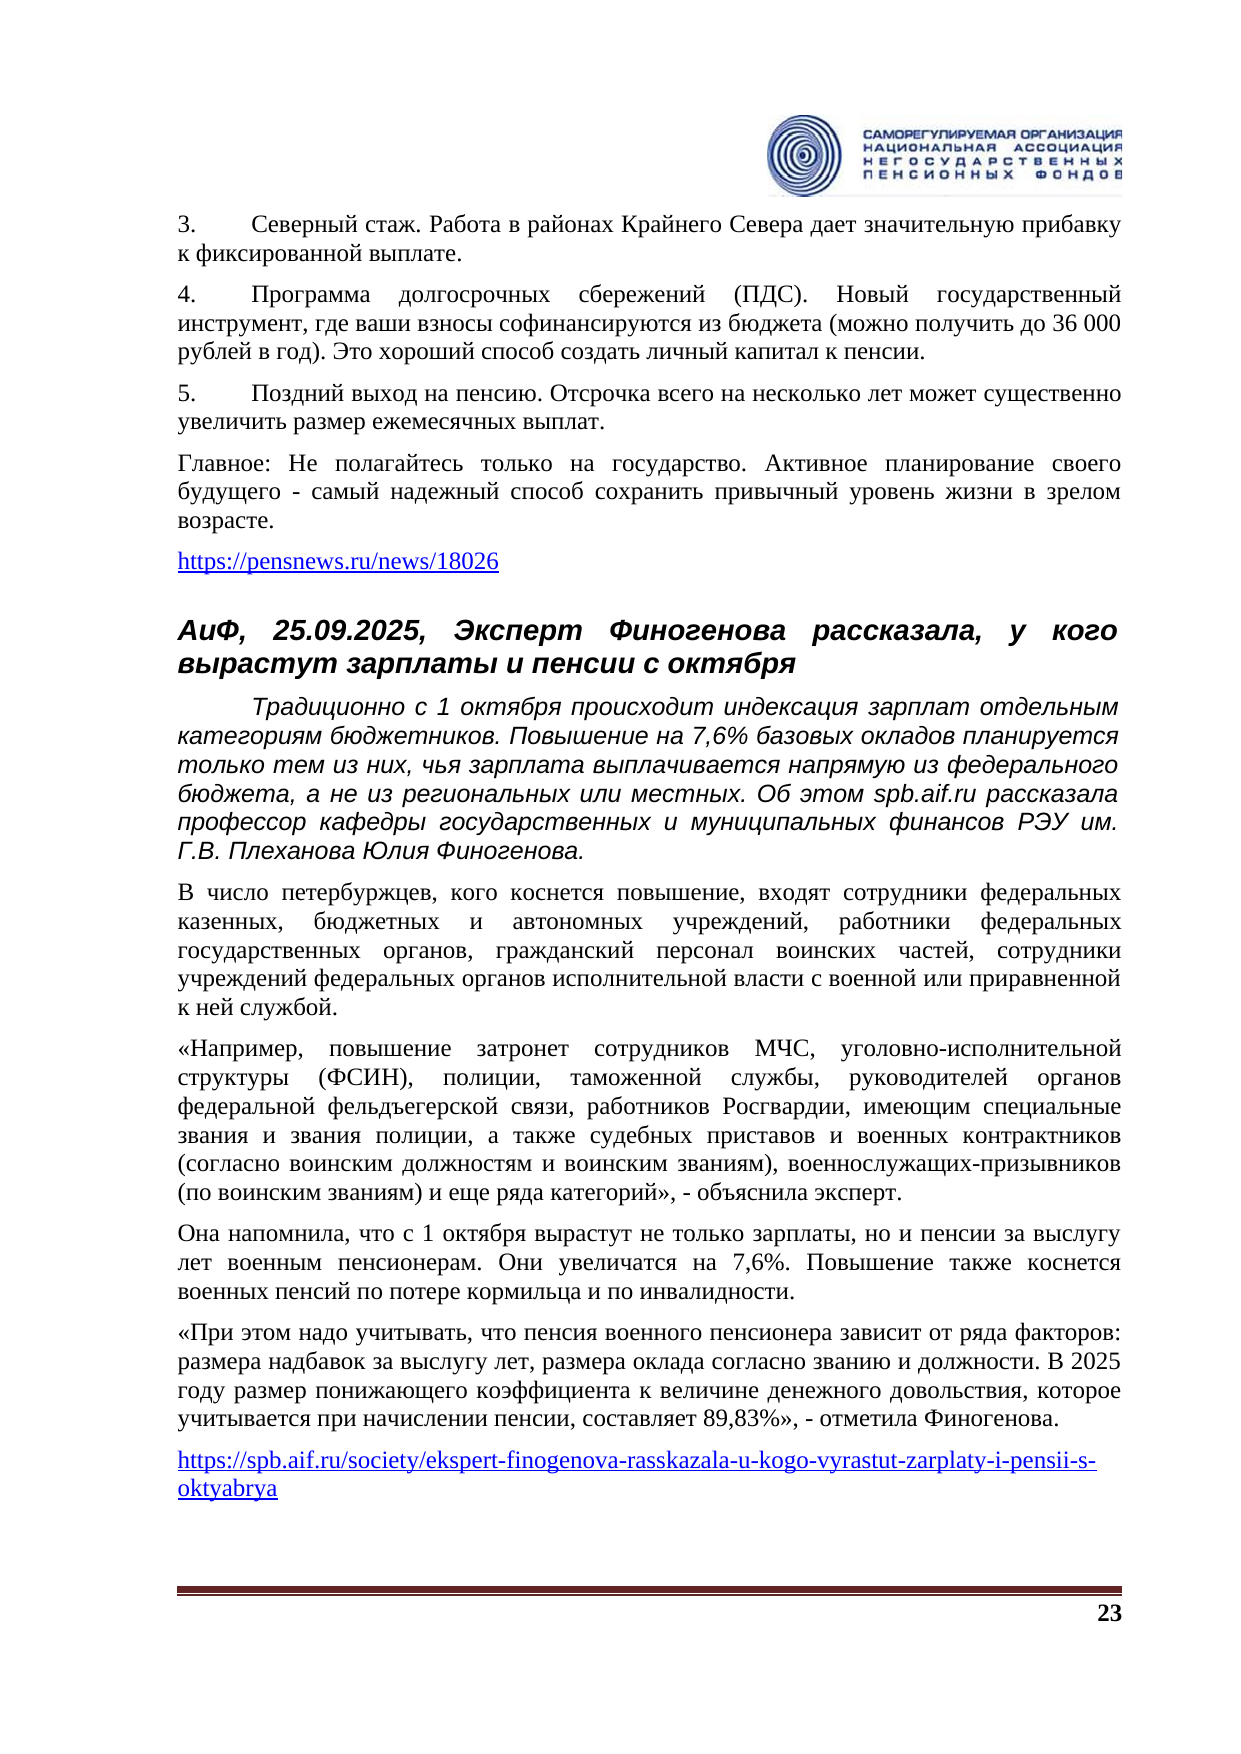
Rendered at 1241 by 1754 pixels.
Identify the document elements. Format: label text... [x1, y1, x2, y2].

picture [767, 115, 1123, 197]
subtitle Традиционно с 1 октября происходит индексация зарплат отдельным категориям бюджетников. Повышение на 7,6% базовых окладов планируется только тем из них, чья зарплата выплачивается напрямую из федерального бюджета, а не из региональных или местных. Об этом spb.aif.ru рассказала профессор кафедры государственных и муниципальных финансов РЭУ им. Г.В. Плеханова Юлия Финогенова. [177, 692, 1122, 865]
text https://pensnews.ru/news/18026 [177, 546, 1122, 575]
text Главное: Не полагайтесь только на государство. Активное планирование своего будущего - самый надежный способ сохранить привычный уровень жизни в зрелом возрасте. [177, 448, 1122, 534]
text «При этом надо учитывать, что пенсия военного пенсионера зависит от ряда факторов: размера надбавок за выслугу лет, размера оклада согласно званию и должности. В 2025 году размер понижающего коэффициента к величине денежного довольствия, которое учитывается при начислении пенсии, составляет 89,83%», - отметила Финогенова. [177, 1317, 1122, 1432]
text В число петербуржцев, кого коснется повышение, входят сотрудники федеральных казенных, бюджетных и автономных учреждений, работники федеральных государственных органов, гражданский персонал воинских частей, сотрудники учреждений федеральных органов исполнительной власти с военной или приравненной к ней службой. [177, 877, 1122, 1021]
text «Например, повышение затронет сотрудников МЧС, уголовно-исполнительной структуры (ФСИН), полиции, таможенной службы, руководителей органов федеральной фельдъегерской связи, работников Росгвардии, имеющим специальные звания и звания полиции, а также судебных приставов и военных контрактников (согласно воинским должностям и воинским званиям), военнослужащих-призывников (по воинским званиям) и еще ряда категорий», - объяснила эксперт. [177, 1033, 1122, 1206]
subtitle АиФ, 25.09.2025, Эксперт Финогенова рассказала, у кого вырастут зарплаты и пенсии с октября [177, 613, 1122, 680]
text Она напомнила, что с 1 октября вырастут не только зарплаты, но и пенсии за выслугу лет военным пенсионерам. Они увеличатся на 7,6%. Повышение также коснется военных пенсий по потере кормильца и по инвалидности. [177, 1218, 1122, 1305]
text 3. Северный стаж. Работа в районах Крайнего Севера дает значительную прибавку к фиксированной выплате. [177, 209, 1122, 266]
text 4. Программа долгосрочных сбережений (ПДС). Новый государственный инструмент, где ваши взносы софинансируются из бюджета (можно получить до 36 000 рублей в год). Это хороший способ создать личный капитал к пенсии. [177, 279, 1122, 365]
text 5. Поздний выход на пенсию. Отсрочка всего на несколько лет может существенно увеличить размер ежемесячных выплат. [177, 378, 1122, 435]
text https://spb.aif.ru/society/ekspert-finogenova-rasskazala-u-kogo-vyrastut-zarplaty-i-pensii-s-oktyabrya [177, 1445, 1122, 1502]
